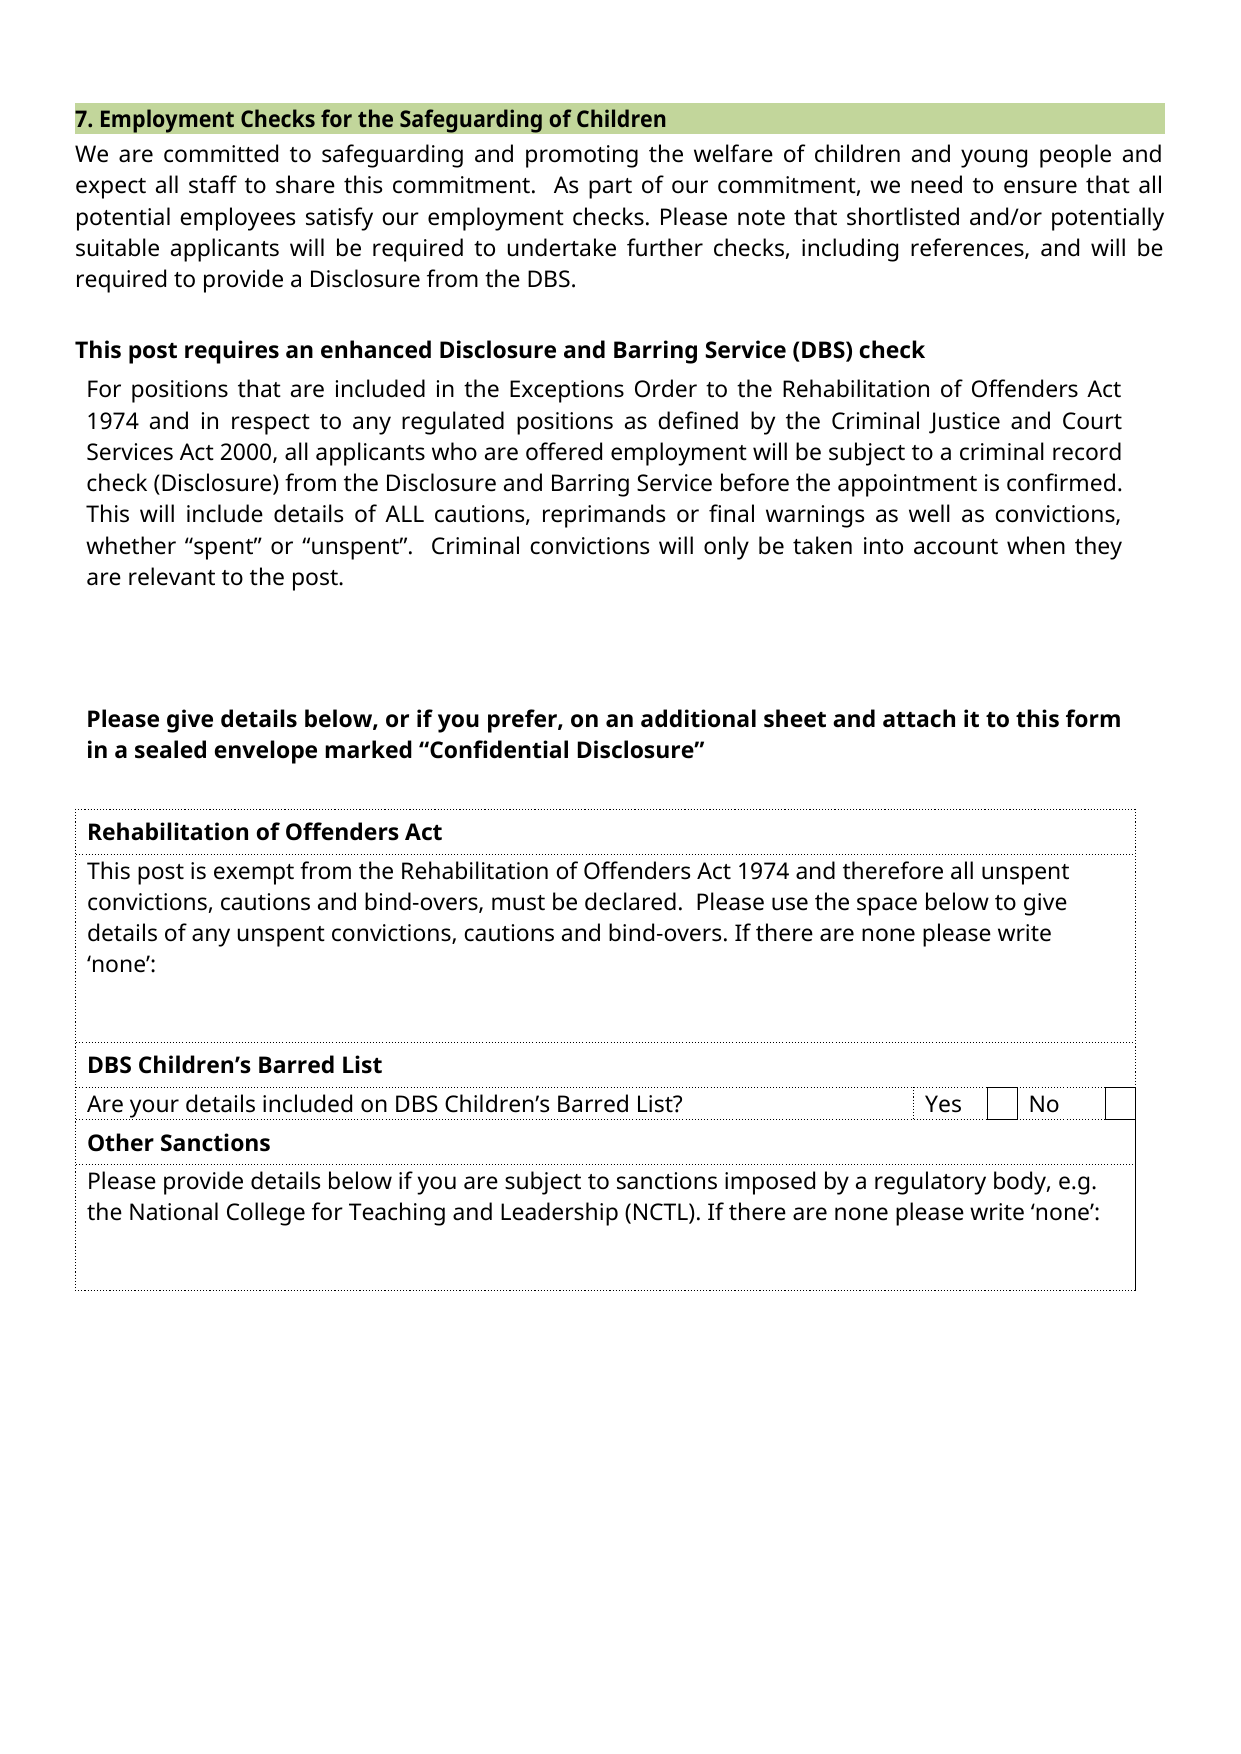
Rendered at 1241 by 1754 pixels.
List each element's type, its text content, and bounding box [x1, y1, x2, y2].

text 7. Employment Checks for the Safeguarding of Children [75, 103, 1165, 134]
table_cell Are your details included on DBS Children’s Barred List? [76, 1087, 914, 1119]
table_header Rehabilitation of Offenders Act [76, 809, 1135, 854]
table_cell [1106, 1088, 1135, 1119]
text This post requires an enhanced Disclosure and Barring Service (DBS) check [75, 334, 1165, 365]
table_cell DBS Children’s Barred List [76, 1042, 1135, 1087]
table_cell [988, 1088, 1017, 1119]
table_cell This post is exempt from the Rehabilitation of Offenders Act 1974 and therefore all unspent convictions, cautions and bind-overs, must be declared. Please use the space below to give details of any unspent convictions, cautions and bind-overs. If there are none please write ‘none’: [76, 854, 1135, 1042]
table_cell Yes [914, 1087, 987, 1119]
table_cell Other Sanctions [76, 1119, 1135, 1164]
table_cell Please provide details below if you are subject to sanctions imposed by a regulatory body, e.g. the National College for Teaching and Leadership (NCTL). If there are none please write ‘none’: [76, 1164, 1135, 1290]
table_header For positions that are included in the Exceptions Order to the Rehabilitation of Offenders Act 1974 and in respect to any regulated positions as defined by the Criminal Justice and Court Services Act 2000, all applicants who are offered employment will be subject to a criminal record check (Disclosure) from the Disclosure and Barring Service before the appointment is confirmed. This will include details of ALL cautions, reprimands or final warnings as well as convictions, whether “spent” or “unspent”. Criminal convictions will only be taken into account when they are relevant to the post. Please give details below, or if you prefer, on an additional sheet and attach it to this form in a sealed envelope marked “Confidential Disclosure” [75, 369, 1135, 769]
table_cell No [1018, 1087, 1105, 1119]
text We are committed to safeguarding and promoting the welfare of children and young people and expect all staff to share this commitment. As part of our commitment, we need to ensure that all potential employees satisfy our employment checks. Please note that shortlisted and/or potentially suitable applicants will be required to undertake further checks, including references, and will be required to provide a Disclosure from the DBS. [75, 138, 1165, 294]
